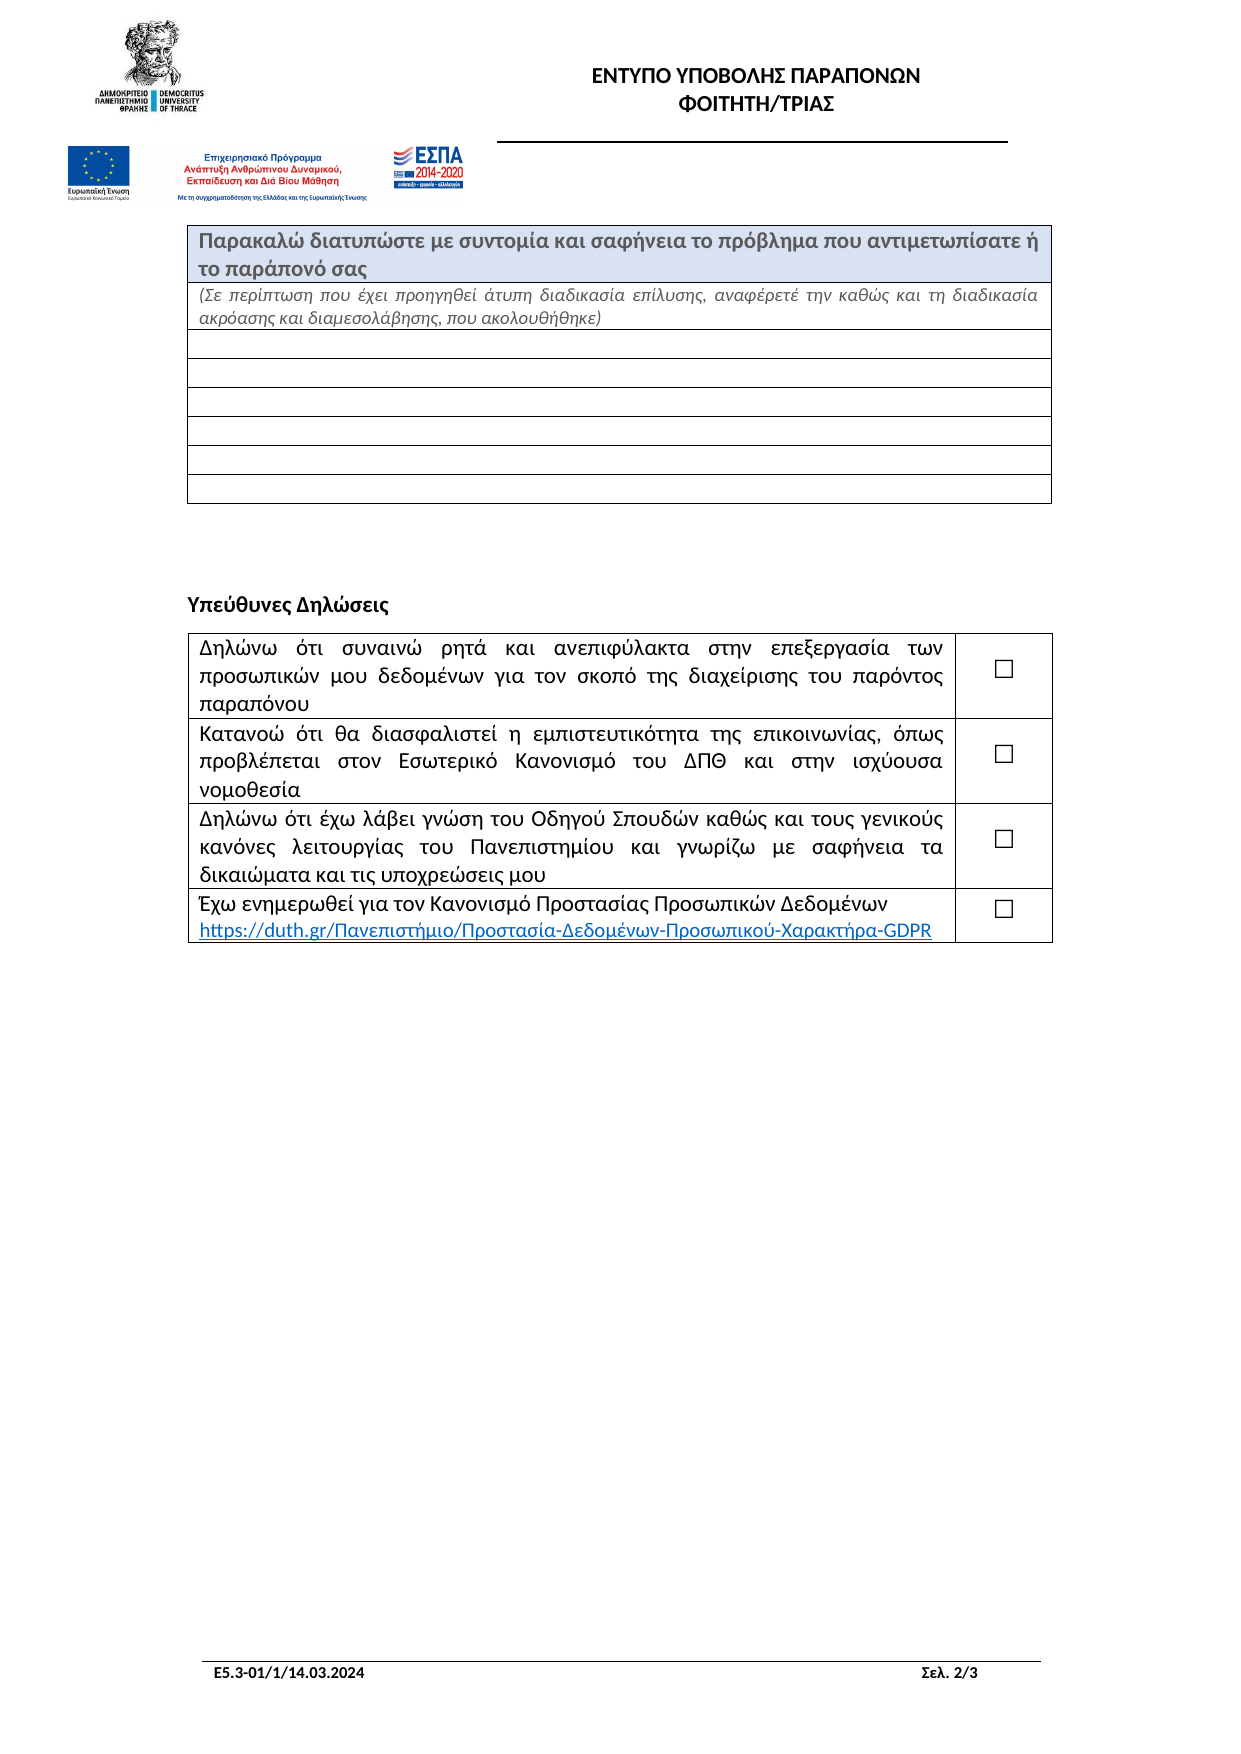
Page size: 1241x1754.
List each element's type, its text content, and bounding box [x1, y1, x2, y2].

table_cell [188, 330, 1051, 358]
picture [93, 7, 211, 126]
table_header Παρακαλώ διατυπώστε με συντομία και σαφήνεια το πρόβλημα που αντιμετωπίσατε ή το παράπονό σας [188, 226, 1051, 282]
table_header Δηλώνω ότι συναινώ ρητά και ανεπιφύλακτα στην επεξεργασία των προσωπικών μου δεδομένων για τον σκοπό της διαχείρισης του παρόντος παραπόνου [189, 634, 955, 718]
table_cell [188, 359, 1051, 387]
table_cell Δηλώνω ότι έχω λάβει γνώση του Οδηγού Σπουδών καθώς και τους γενικούς κανόνες λειτουργίας του Πανεπιστημίου και γνωρίζω με σαφήνεια τα δικαιώματα και τις υποχρεώσεις μου [189, 804, 955, 888]
table_cell [188, 475, 1051, 503]
table_cell (Σε περίπτωση που έχει προηγηθεί άτυπη διαδικασία επίλυσης, αναφέρετέ την καθώς και τη διαδικασία ακρόασης και διαμεσολάβησης, που ακολουθήθηκε) [188, 283, 1051, 329]
table_cell [188, 446, 1051, 474]
picture [64, 143, 464, 204]
table_cell Κατανοώ ότι θα διασφαλιστεί η εμπιστευτικότητα της επικοινωνίας, όπως προβλέπεται στον Εσωτερικό Κανονισμό του ΔΠΘ και στην ισχύουσα νομοθεσία [189, 719, 955, 803]
table_cell [188, 417, 1051, 445]
table_cell Έχω ενημερωθεί για τον Κανονισμό Προστασίας Προσωπικών Δεδομένων https://duth.gr/Πανεπιστήμιο/Προστασία-Δεδομένων-Προσωπικού-Χαρακτήρα-GDPR [189, 889, 955, 942]
text Υπεύθυνες Δηλώσεις [187, 591, 1053, 618]
table_cell [188, 388, 1051, 416]
